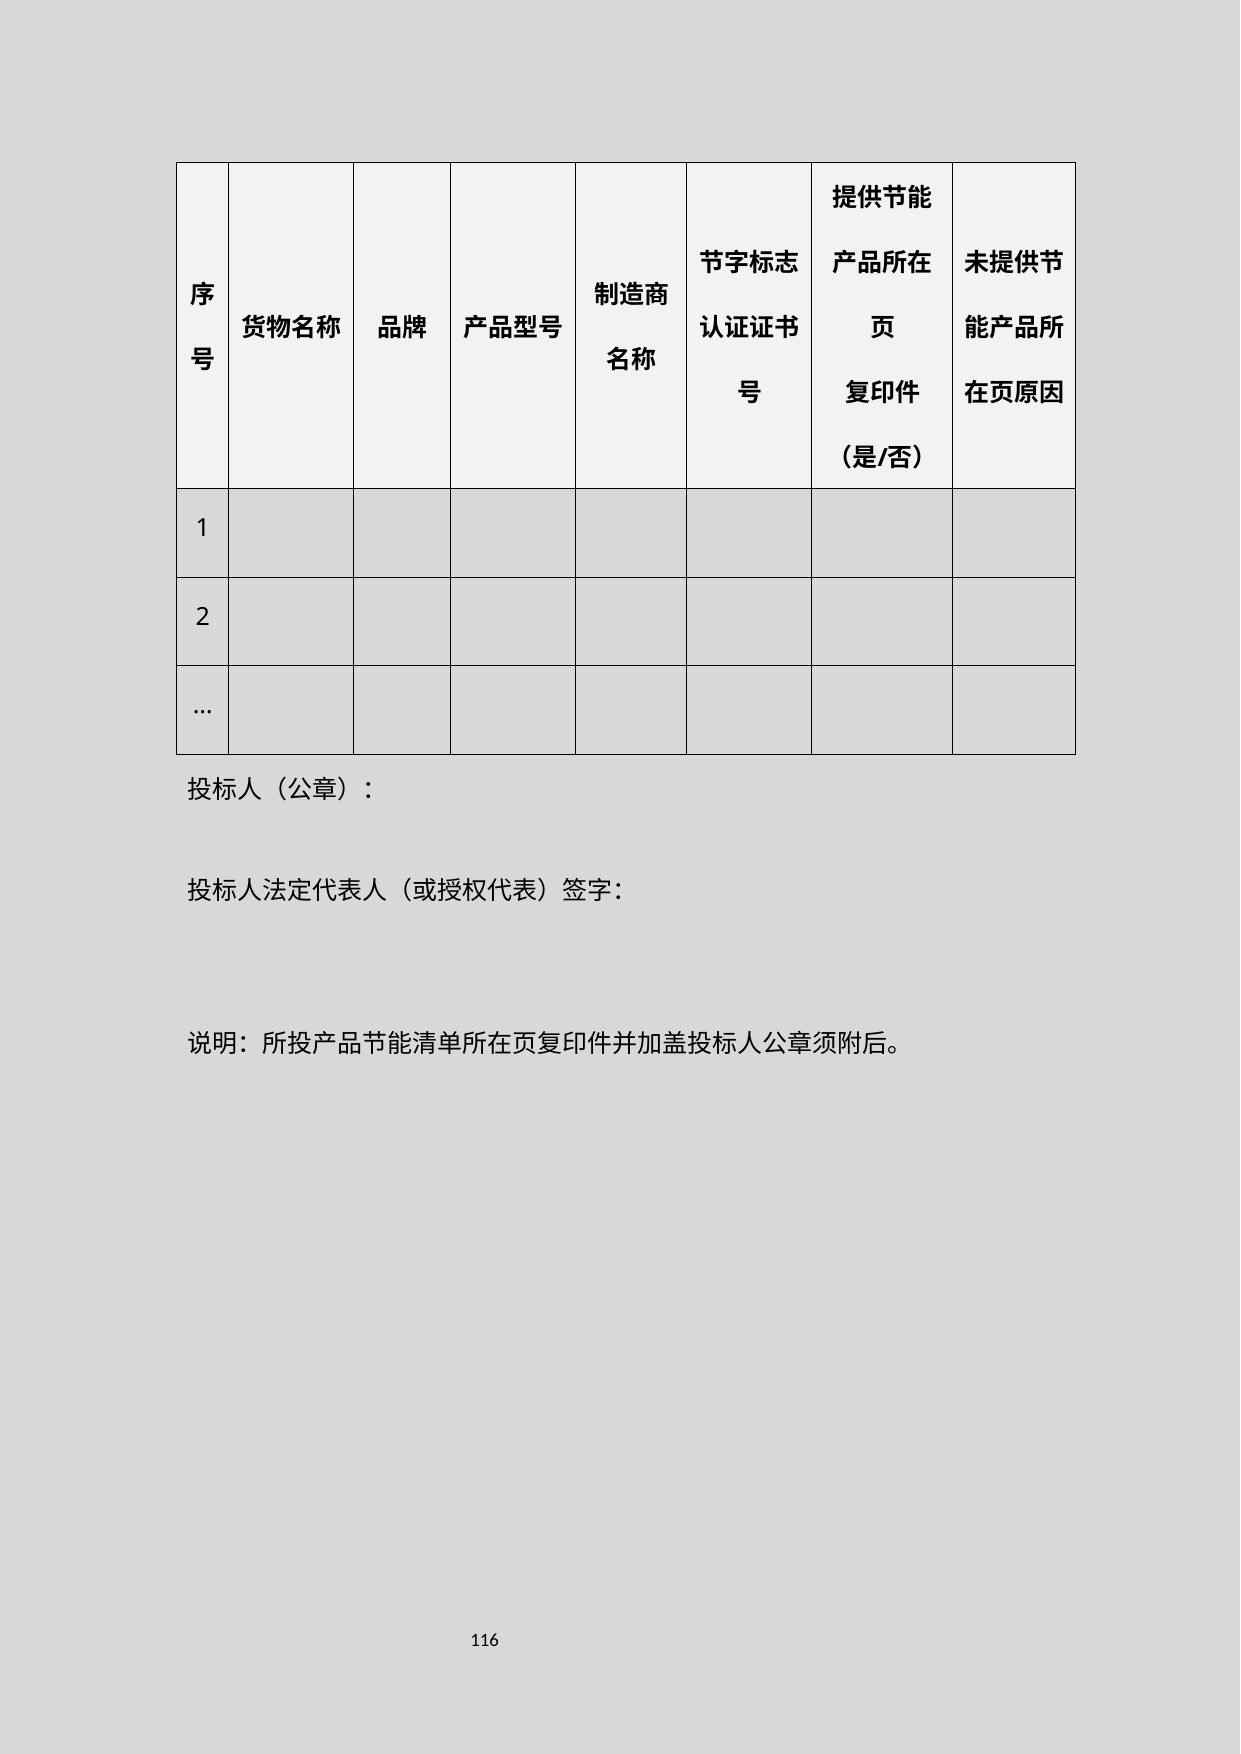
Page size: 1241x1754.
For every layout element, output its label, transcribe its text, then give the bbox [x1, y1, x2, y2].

table_cell [576, 578, 686, 665]
table_header 节字标志认证证书号 [687, 163, 811, 488]
table_cell [229, 578, 353, 665]
table_cell [576, 489, 686, 577]
table_cell 2 [177, 578, 228, 665]
table_cell [953, 666, 1075, 754]
table_header 制造商 名称 [576, 163, 686, 488]
table_cell [812, 578, 952, 665]
text 说明：所投产品节能清单所在页复印件并加盖投标人公章须附后。 [187, 1009, 1053, 1074]
text 投标人（公章）： [187, 755, 1053, 820]
table_cell [687, 489, 811, 577]
table_cell [687, 666, 811, 754]
table_cell [687, 578, 811, 665]
table_cell [576, 666, 686, 754]
table_cell 1 [177, 489, 228, 577]
table_cell [953, 489, 1075, 577]
table_cell [354, 578, 450, 665]
table_cell … [177, 666, 228, 754]
table_cell [451, 666, 575, 754]
table_header 提供节能产品所在页 复印件 （是/否） [812, 163, 952, 488]
table_header 品牌 [354, 163, 450, 488]
table_header 未提供节能产品所在页原因 [953, 163, 1075, 488]
table_header 货物名称 [229, 163, 353, 488]
table_cell [229, 489, 353, 577]
text 投标人法定代表人（或授权代表）签字： [187, 856, 1053, 921]
table_cell [812, 666, 952, 754]
table_cell [354, 489, 450, 577]
table_cell [953, 578, 1075, 665]
table_cell [354, 666, 450, 754]
table_header 序号 [177, 163, 228, 488]
table_cell [451, 578, 575, 665]
table_header 产品型号 [451, 163, 575, 488]
table_cell [229, 666, 353, 754]
table_cell [812, 489, 952, 577]
table_cell [451, 489, 575, 577]
